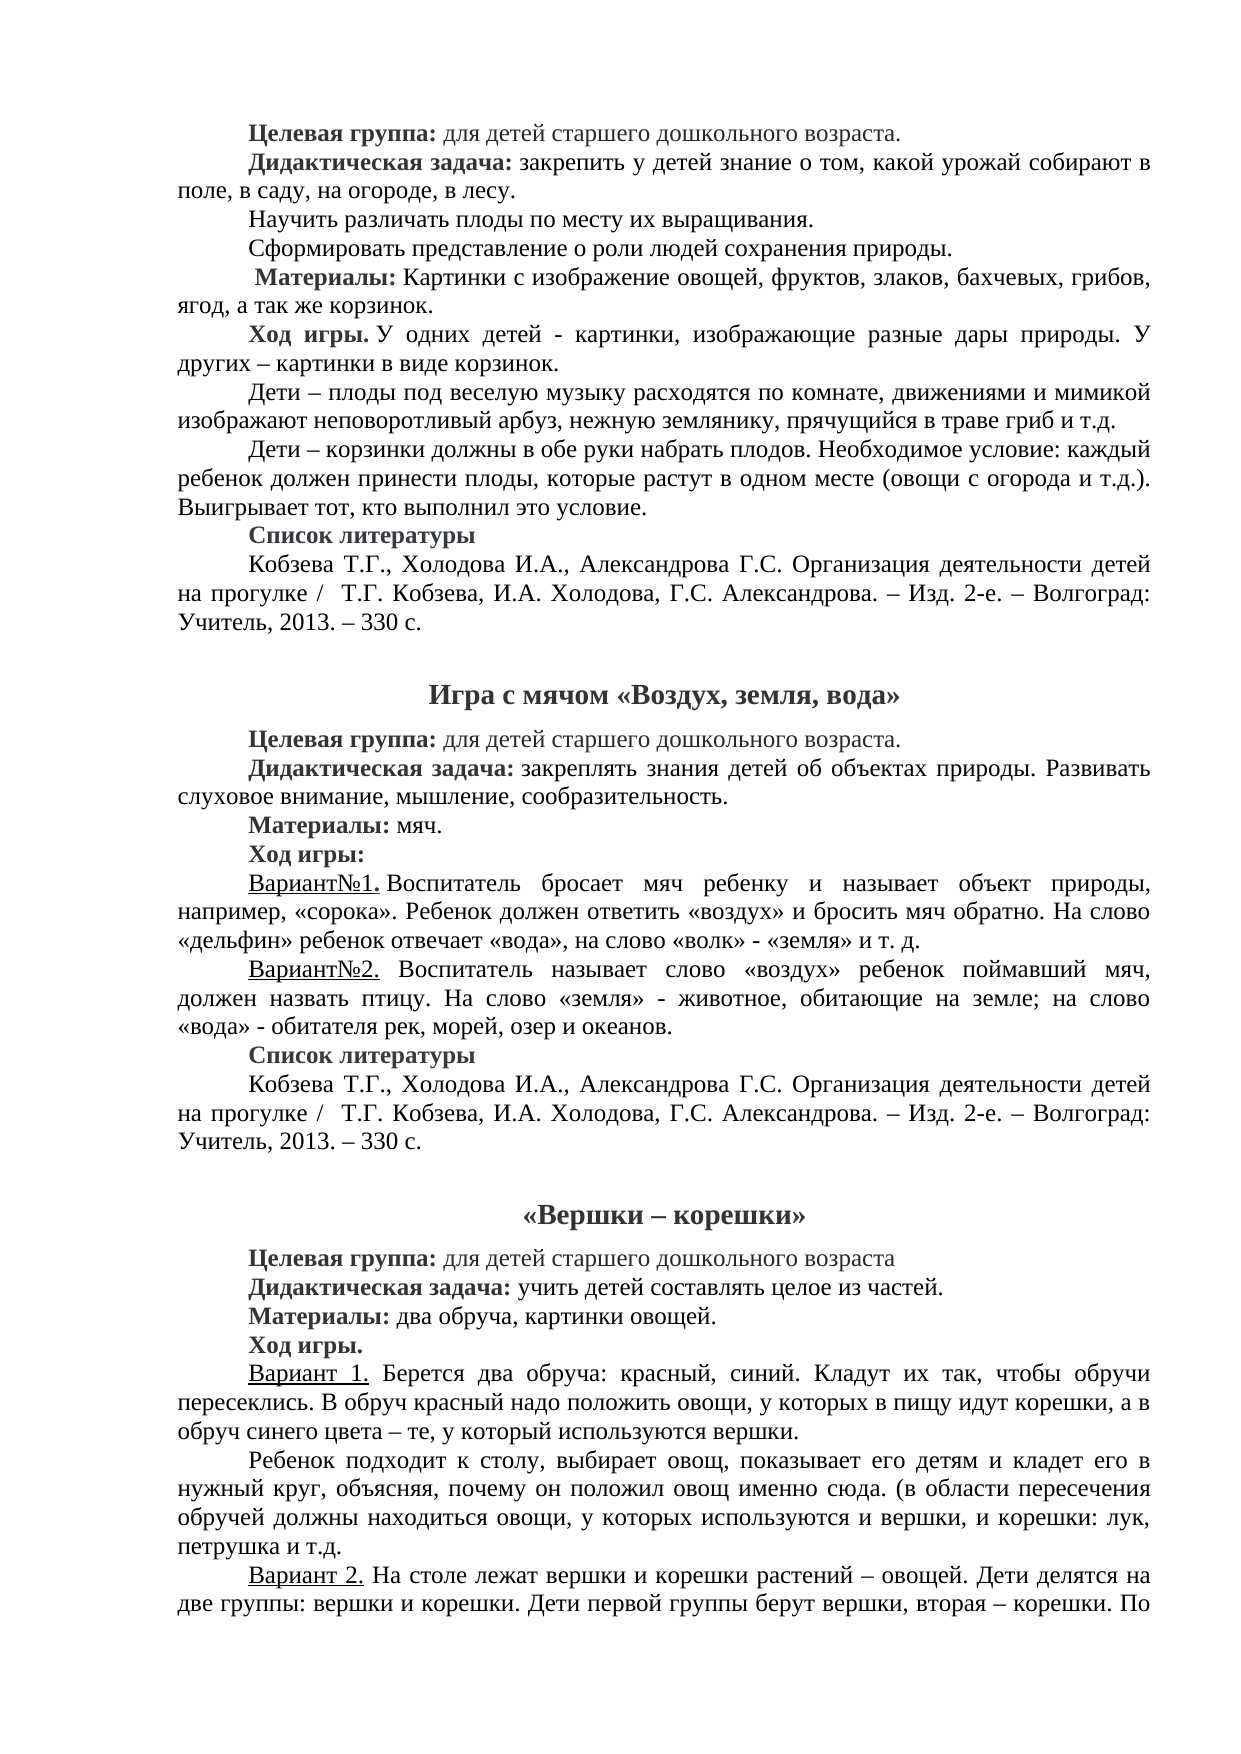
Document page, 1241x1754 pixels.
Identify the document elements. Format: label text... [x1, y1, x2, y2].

text Материалы: мяч. [177, 810, 1152, 839]
text Целевая группа: для детей старшего дошкольного возраста. [177, 118, 1152, 147]
text Сформировать представление о роли людей сохранения природы. [177, 233, 1152, 262]
text Материалы: Картинки с изображение овощей, фруктов, злаков, бахчевых, грибов, ягод, а так же корзинок. [177, 262, 1152, 319]
text Дети – плоды под веселую музыку расходятся по комнате, движениями и мимикой изображают неповоротливый арбуз, нежную землянику, прячущийся в траве гриб и т.д. [177, 377, 1152, 434]
text Вариант№2. Воспитатель называет слово «воздух» ребенок поймавший мяч, должен назвать птицу. На слово «земля» - животное, обитающие на земле; на слово «вода» - обитателя рек, морей, озер и океанов. [177, 954, 1152, 1040]
text Дидактическая задача: закреплять знания детей об объектах природы. Развивать слуховое внимание, мышление, сообразительность. [177, 753, 1152, 810]
text Дидактическая задача: закрепить у детей знание о том, какой урожай собирают в поле, в саду, на огороде, в лесу. [177, 147, 1152, 204]
text Ход игры: [177, 839, 1152, 868]
text Целевая группа: для детей старшего дошкольного возраста. [177, 724, 1152, 753]
text Ход игры. У одних детей - картинки, изображающие разные дары природы. У других – картинки в виде корзинок. [177, 319, 1152, 377]
text Игра с мячом «Воздух, земля, вода» [177, 677, 1152, 711]
text Кобзева Т.Г., Холодова И.А., Александрова Г.С. Организация деятельности детей на прогулке / Т.Г. Кобзева, И.А. Холодова, Г.С. Александрова. – Изд. 2-е. – Волгоград: Учитель, 2013. – 330 с. [177, 1069, 1152, 1155]
text Вариант№1. Воспитатель бросает мяч ребенку и называет объект природы, например, «сорока». Ребенок должен ответить «воздух» и бросить мяч обратно. На слово «дельфин» ребенок отвечает «вода», на слово «волк» - «земля» и т. д. [177, 868, 1152, 954]
text «Вершки – корешки» [177, 1197, 1152, 1231]
text Кобзева Т.Г., Холодова И.А., Александрова Г.С. Организация деятельности детей на прогулке / Т.Г. Кобзева, И.А. Холодова, Г.С. Александрова. – Изд. 2-е. – Волгоград: Учитель, 2013. – 330 с. [177, 549, 1152, 636]
text Научить различать плоды по месту их выращивания. [177, 204, 1152, 233]
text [177, 1560, 1152, 1617]
text Список литературы [177, 521, 1152, 549]
text Дети – корзинки должны в обе руки набрать плодов. Необходимое условие: каждый ребенок должен принести плоды, которые растут в одном месте (овощи с огорода и т.д.). Выигрывает тот, кто выполнил это условие. [177, 434, 1152, 521]
text Материалы: два обруча, картинки овощей. [177, 1301, 1152, 1330]
text Целевая группа: для детей старшего дошкольного возраста [177, 1243, 1152, 1272]
text Дидактическая задача: учить детей составлять целое из частей. [177, 1272, 1152, 1301]
text Список литературы [177, 1040, 1152, 1069]
text Вариант 1. Берется два обруча: красный, синий. Кладут их так, чтобы обручи пересеклись. В обруч красный надо положить овощи, у которых в пищу идут корешки, а в обруч синего цвета – те, у который используются вершки. [177, 1358, 1152, 1445]
text Ход игры. [177, 1330, 1152, 1358]
text Ребенок подходит к столу, выбирает овощ, показывает его детям и кладет его в нужный круг, объясняя, почему он положил овощ именно сюда. (в области пересечения обручей должны находиться овощи, у которых используются и вершки, и корешки: лук, петрушка и т.д. [177, 1445, 1152, 1560]
